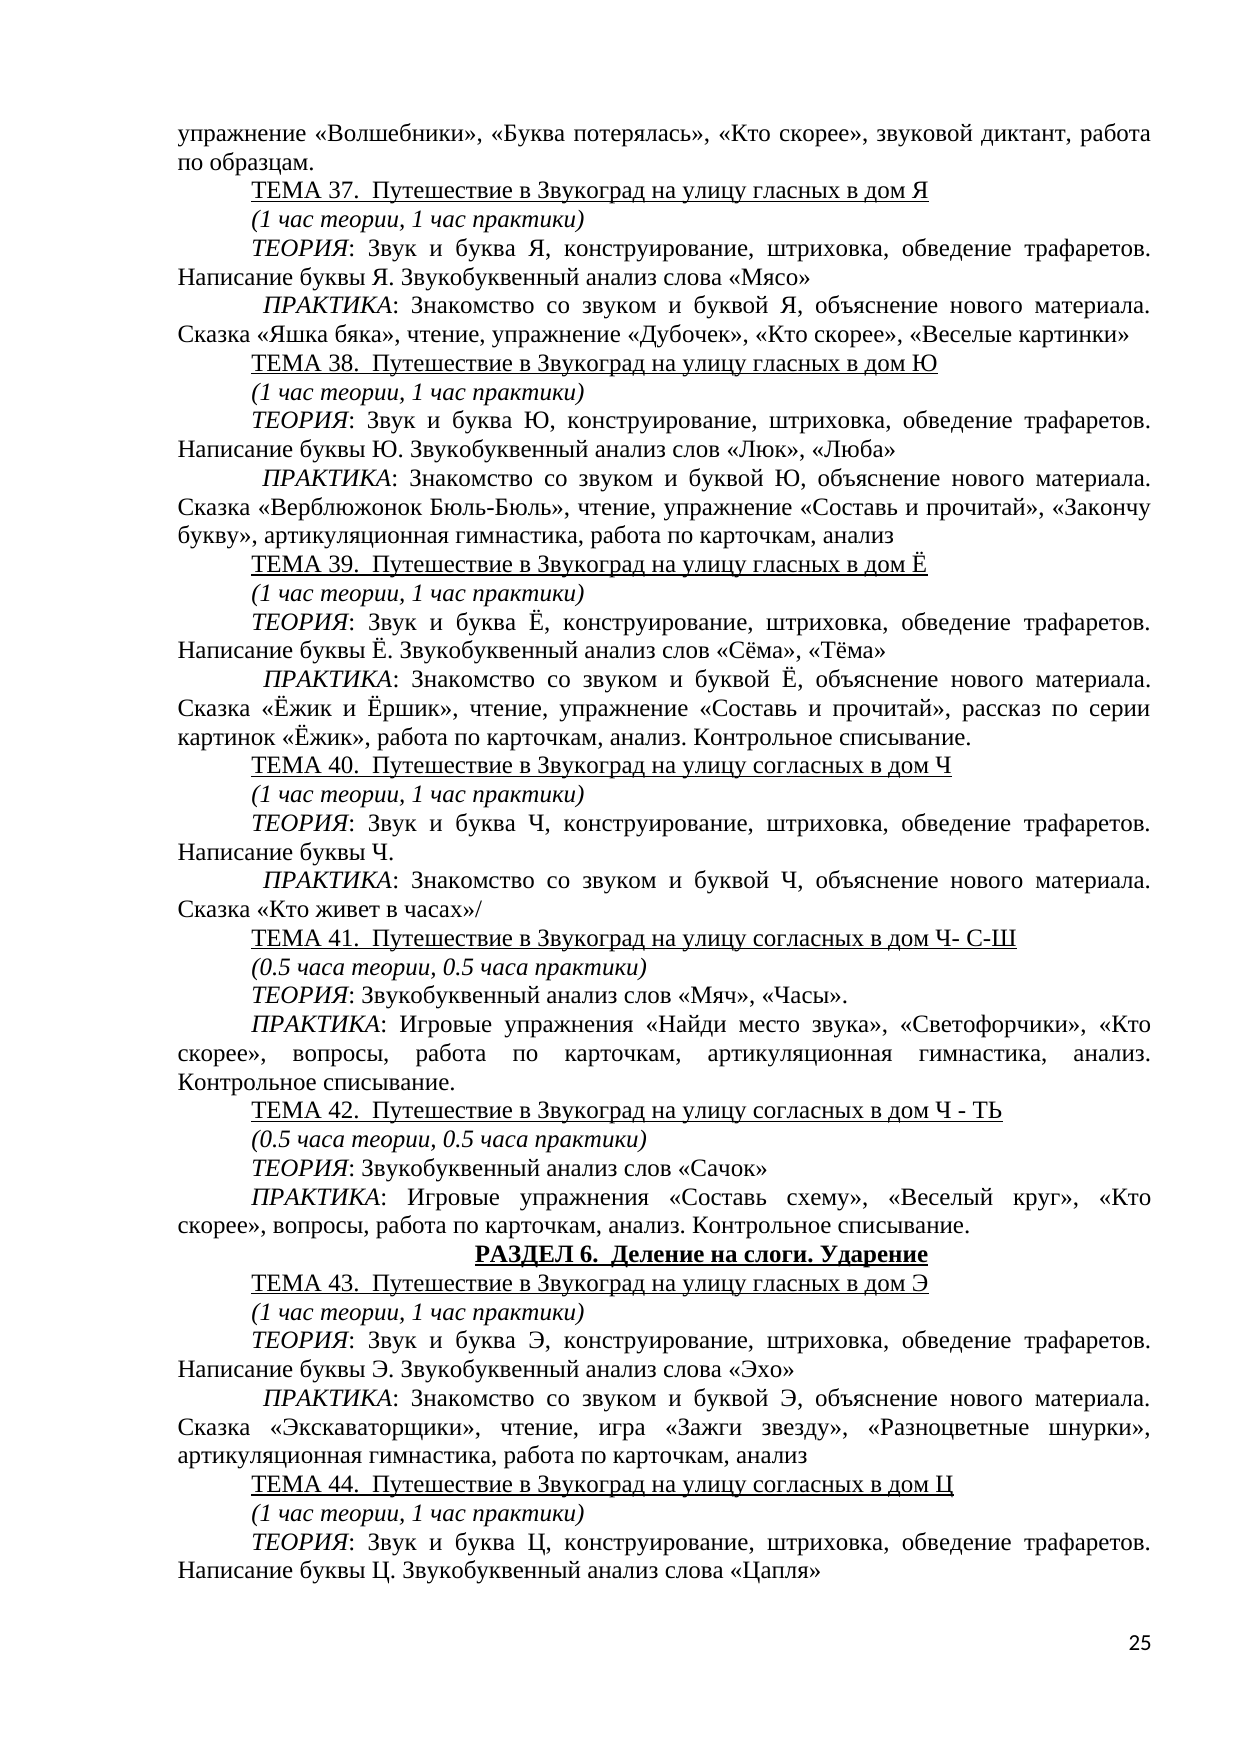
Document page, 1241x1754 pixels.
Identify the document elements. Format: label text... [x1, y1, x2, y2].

text ТЕОРИЯ: Звук и буква Ц, конструирование, штриховка, обведение трафаретов. Написание буквы Ц. Звукобуквенный анализ слова «Цапля» [177, 1527, 1152, 1584]
text (1 час теории, 1 час практики) [177, 377, 1152, 406]
text ПРАКТИКА: Знакомство со звуком и буквой Я, объяснение нового материала. Сказка «Яшка бяка», чтение, упражнение «Дубочек», «Кто скорее», «Веселые картинки» [177, 291, 1152, 348]
text (1 час теории, 1 час практики) [177, 578, 1152, 607]
text ПРАКТИКА: Знакомство со звуком и буквой Ю, объяснение нового материала. Сказка «Верблюжонок Бюль-Бюль», чтение, упражнение «Составь и прочитай», «Закончу букву», артикуляционная гимнастика, работа по карточкам, анализ [177, 463, 1152, 549]
text РАЗДЕЛ 6. Деление на слоги. Ударение [177, 1239, 1152, 1268]
text ТЕОРИЯ: Звукобуквенный анализ слов «Сачок» [177, 1153, 1152, 1182]
text (0.5 часа теории, 0.5 часа практики) [177, 952, 1152, 981]
text (1 час теории, 1 час практики) [177, 204, 1152, 233]
text (0.5 часа теории, 0.5 часа практики) [177, 1124, 1152, 1153]
text ПРАКТИКА: Игровые упражнения «Составь схему», «Веселый круг», «Кто скорее», вопросы, работа по карточкам, анализ. Контрольное списывание. [177, 1182, 1152, 1239]
text ТЕМА 40. Путешествие в Звукоград на улицу согласных в дом Ч [177, 751, 1152, 779]
text ПРАКТИКА: Знакомство со звуком и буквой Э, объяснение нового материала. Сказка «Экскаваторщики», чтение, игра «Зажги звезду», «Разноцветные шнурки», артикуляционная гимнастика, работа по карточкам, анализ [177, 1383, 1152, 1469]
text ТЕМА 43. Путешествие в Звукоград на улицу гласных в дом Э [177, 1268, 1152, 1297]
text ТЕОРИЯ: Звук и буква Э, конструирование, штриховка, обведение трафаретов. Написание буквы Э. Звукобуквенный анализ слова «Эхо» [177, 1326, 1152, 1383]
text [177, 118, 1152, 176]
text ТЕМА 39. Путешествие в Звукоград на улицу гласных в дом Ё [177, 549, 1152, 578]
text ТЕМА 38. Путешествие в Звукоград на улицу гласных в дом Ю [177, 348, 1152, 377]
text ТЕМА 44. Путешествие в Звукоград на улицу согласных в дом Ц [177, 1469, 1152, 1498]
text ПРАКТИКА: Знакомство со звуком и буквой Ч, объяснение нового материала. Сказка «Кто живет в часах»/ [177, 866, 1152, 923]
text ТЕОРИЯ: Звук и буква Ю, конструирование, штриховка, обведение трафаретов. Написание буквы Ю. Звукобуквенный анализ слов «Люк», «Люба» [177, 406, 1152, 463]
text ТЕМА 42. Путешествие в Звукоград на улицу согласных в дом Ч - ТЬ [177, 1096, 1152, 1124]
text ТЕМА 41. Путешествие в Звукоград на улицу согласных в дом Ч- С-Ш [177, 923, 1152, 952]
text (1 час теории, 1 час практики) [177, 779, 1152, 808]
text ТЕОРИЯ: Звук и буква Ч, конструирование, штриховка, обведение трафаретов. Написание буквы Ч. [177, 808, 1152, 866]
text (1 час теории, 1 час практики) [177, 1297, 1152, 1326]
text ПРАКТИКА: Знакомство со звуком и буквой Ё, объяснение нового материала. Сказка «Ёжик и Ёршик», чтение, упражнение «Составь и прочитай», рассказ по серии картинок «Ёжик», работа по карточкам, анализ. Контрольное списывание. [177, 664, 1152, 751]
text (1 час теории, 1 час практики) [177, 1498, 1152, 1527]
text ТЕМА 37. Путешествие в Звукоград на улицу гласных в дом Я [177, 176, 1152, 204]
text ТЕОРИЯ: Звукобуквенный анализ слов «Мяч», «Часы». [177, 981, 1152, 1009]
text ТЕОРИЯ: Звук и буква Я, конструирование, штриховка, обведение трафаретов. Написание буквы Я. Звукобуквенный анализ слова «Мясо» [177, 233, 1152, 291]
text ПРАКТИКА: Игровые упражнения «Найди место звука», «Светофорчики», «Кто скорее», вопросы, работа по карточкам, артикуляционная гимнастика, анализ. Контрольное списывание. [177, 1009, 1152, 1096]
text ТЕОРИЯ: Звук и буква Ё, конструирование, штриховка, обведение трафаретов. Написание буквы Ё. Звукобуквенный анализ слов «Сёма», «Тёма» [177, 607, 1152, 664]
